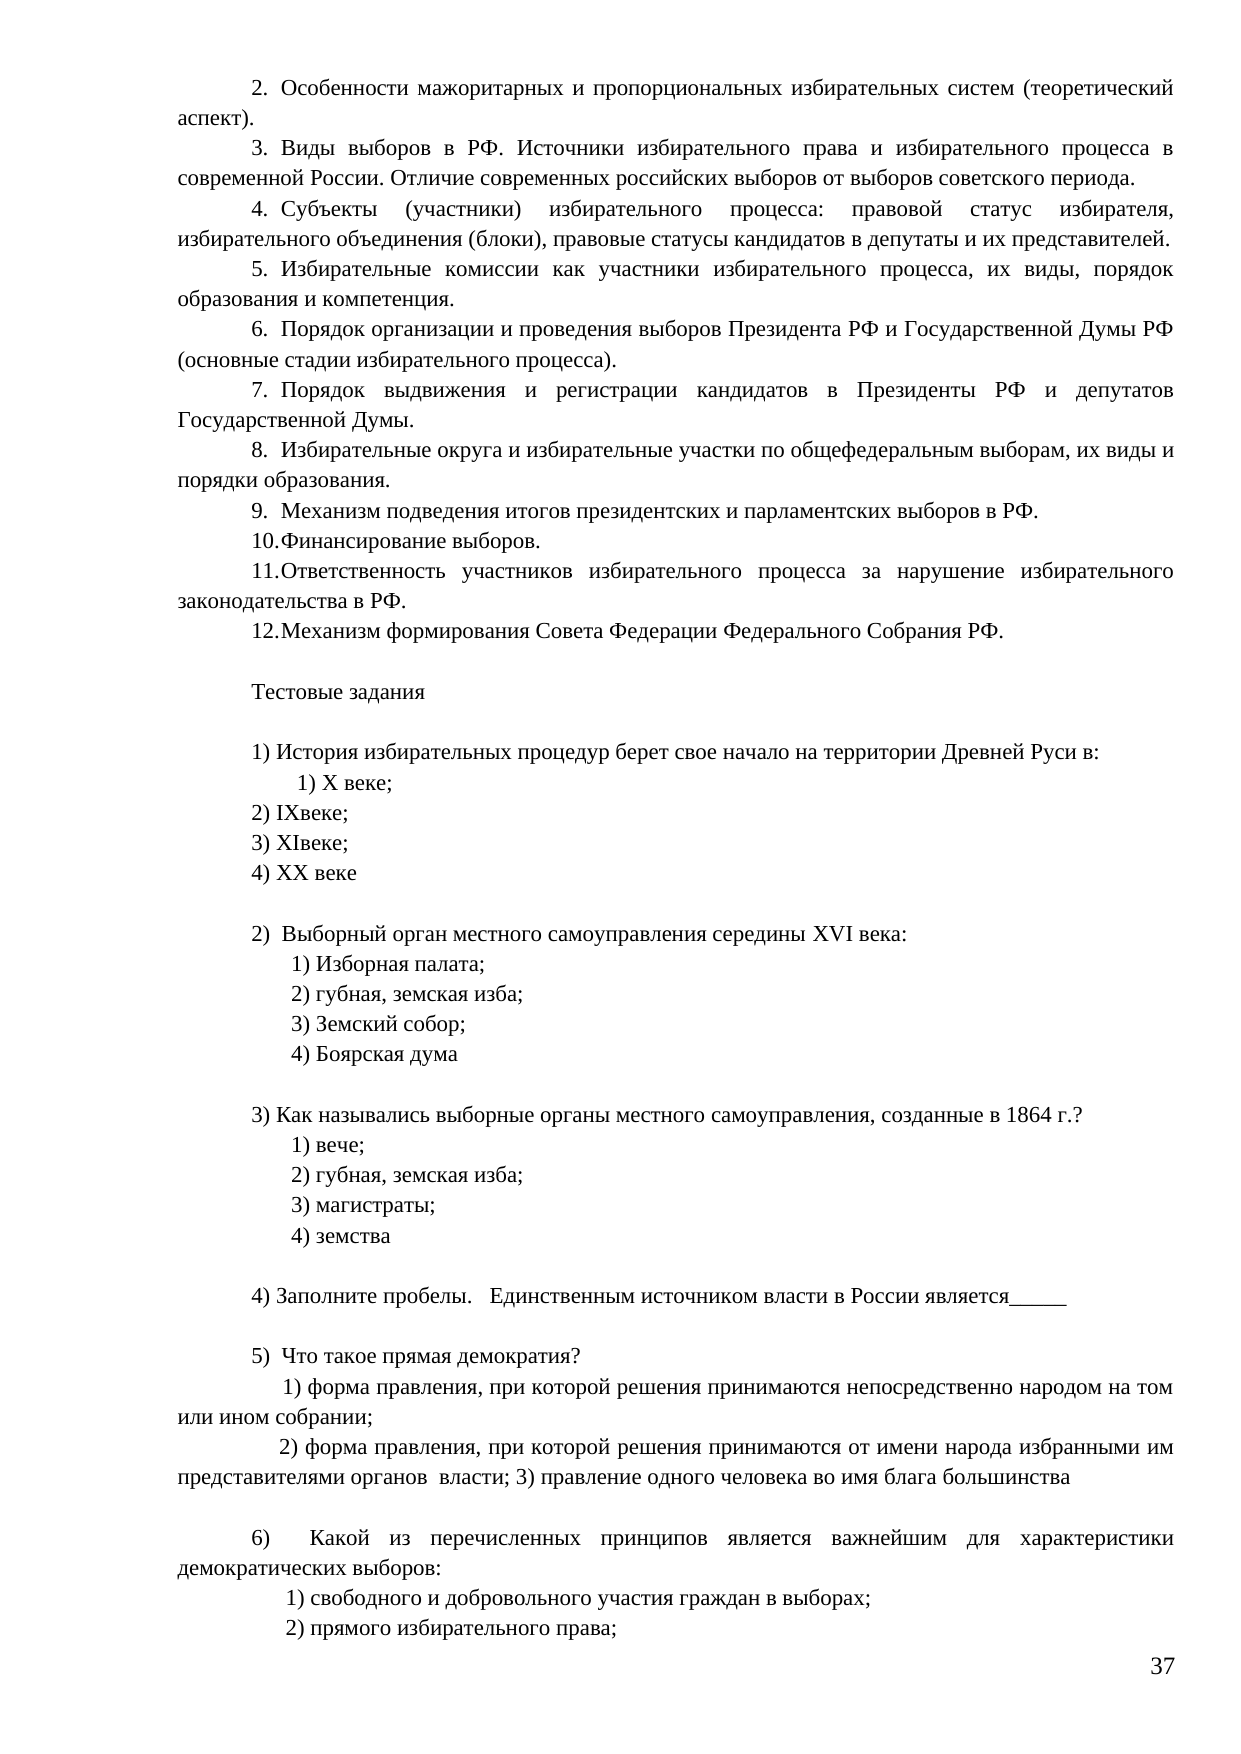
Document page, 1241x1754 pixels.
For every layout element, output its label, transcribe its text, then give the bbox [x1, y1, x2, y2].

list Виды выборов в РФ. Источники избирательного права и избирательного процесса в современной России. Отличие современных российских выборов от выборов советского периода. [177, 134, 1175, 191]
text 3) магистраты; [177, 1192, 1175, 1218]
list Финансирование выборов. [177, 527, 1175, 553]
list Порядок организации и проведения выборов Президента РФ и Государственной Думы РФ (основные стадии избирательного процесса). [177, 316, 1175, 372]
text 3) XIвеке; [177, 829, 1175, 855]
list Избирательные округа и избирательные участки по общефедеральным выборам, их виды и порядки образования. [177, 436, 1175, 493]
text 3) Как назывались выборные органы местного самоуправления, созданные в 1864 г.? [177, 1101, 1175, 1127]
text 1) История избирательных процедур берет свое начало на территории Древней Руси в: [177, 738, 1175, 765]
text 1) форма правления, при которой решения принимаются непосредственно народом на том или ином собрании; [177, 1373, 1175, 1429]
text 1) Изборная палата; [177, 950, 1175, 976]
text 1) свободного и добровольного участия граждан в выборах; [177, 1584, 1175, 1611]
text 5) Что такое прямая демократия? [177, 1343, 1175, 1369]
list Избирательные комиссии как участники избирательного процесса, их виды, порядок образования и компетенция. [177, 255, 1175, 312]
list Особенности мажоритарных и пропорциональных избирательных систем (теоретический аспект). [177, 74, 1175, 130]
text 2) форма правления, при которой решения принимаются от имени народа избранными им представителями органов власти; 3) правление одного человека во имя блага большинства [177, 1433, 1175, 1490]
text 2) губная, земская изба; [177, 1161, 1175, 1188]
text Тестовые задания [177, 678, 1175, 704]
list Механизм формирования Совета Федерации Федерального Собрания РФ. [177, 618, 1175, 644]
list Механизм подведения итогов президентских и парламентских выборов в РФ. [177, 497, 1175, 523]
text 6) Какой из перечисленных принципов является важнейшим для характеристики демократических выборов: [177, 1524, 1175, 1580]
list Ответственность участников избирательного процесса за нарушение избирательного законодательства в РФ. [177, 557, 1175, 614]
list Субъекты (участники) избирательного процесса: правовой статус избирателя, избирательного объединения (блоки), правовые статусы кандидатов в депутаты и их представителей. [177, 195, 1175, 251]
text 3) Земский собор; [177, 1010, 1175, 1037]
text 2) IXвеке; [177, 799, 1175, 825]
text 2) губная, земская изба; [177, 980, 1175, 1006]
text 1) вече; [177, 1131, 1175, 1157]
text 4) Заполните пробелы. Единственным источником власти в России является_____ [177, 1282, 1175, 1308]
list Порядок выдвижения и регистрации кандидатов в Президенты РФ и депутатов Государственной Думы. [177, 376, 1175, 432]
text 4) земства [177, 1222, 1175, 1248]
text 4) Боярская дума [177, 1041, 1175, 1067]
text 4) XX веке [177, 859, 1175, 886]
text 2) Выборный орган местного самоуправления середины XVI века: [177, 920, 1175, 946]
text 2) прямого избирательного права; [177, 1614, 1175, 1641]
text 1) X веке; [177, 769, 1175, 795]
